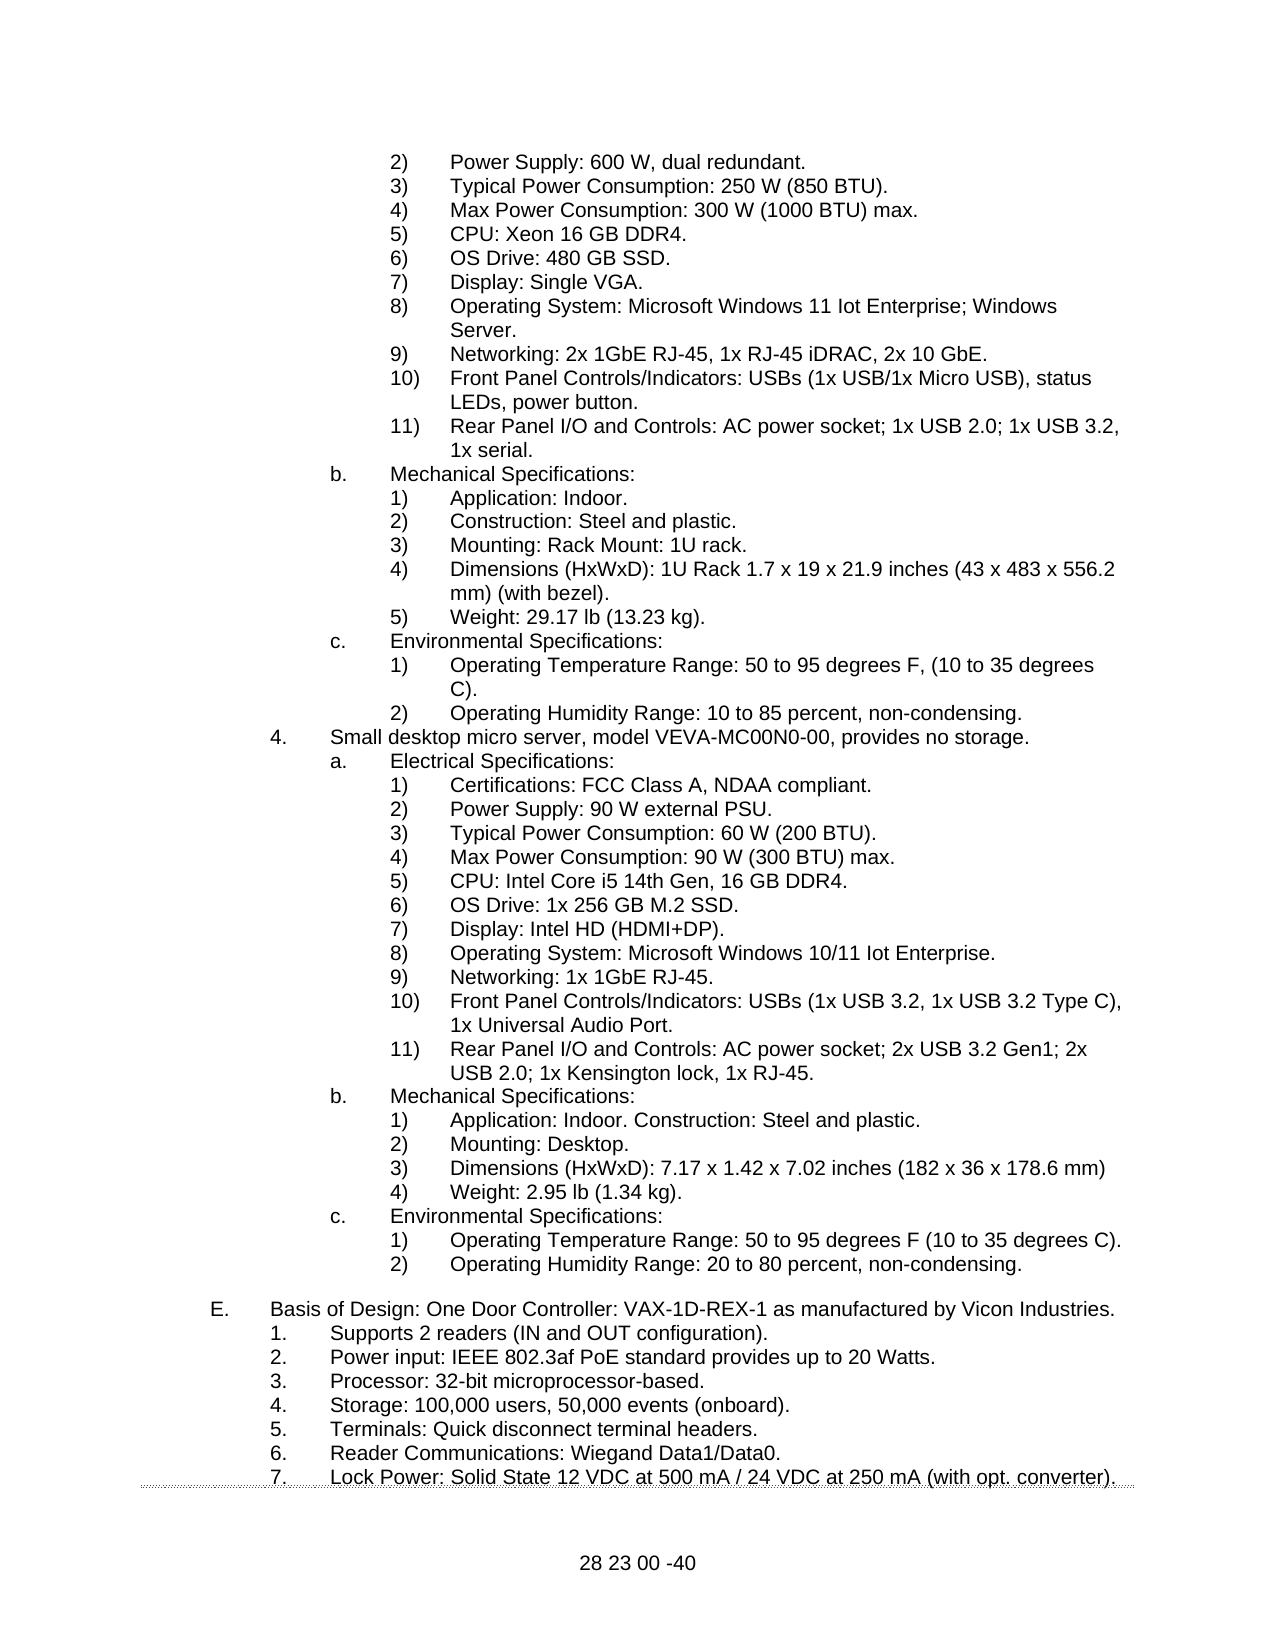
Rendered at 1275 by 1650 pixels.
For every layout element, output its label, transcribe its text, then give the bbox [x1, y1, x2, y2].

list OS Drive: 480 GB SSD. [390, 246, 1125, 270]
list Power input: IEEE 802.3af PoE standard provides up to 20 Watts. [270, 1345, 1125, 1369]
list Typical Power Consumption: 60 W (200 BTU). [390, 821, 1125, 845]
list Mounting: Desktop. [390, 1132, 1125, 1156]
list Construction: Steel and plastic. [390, 509, 1125, 533]
list Lock Power: Solid State 12 VDC at 500 mA / 24 VDC at 250 mA (with opt. converter). [270, 1464, 1125, 1488]
list Operating System: Microsoft Windows 10/11 Iot Enterprise. [390, 941, 1125, 964]
list Supports 2 readers (IN and OUT configuration). [270, 1321, 1125, 1345]
list Display: Intel HD (HDMI+DP). [390, 917, 1125, 941]
list Application: Indoor. [390, 485, 1125, 509]
list Max Power Consumption: 90 W (300 BTU) max. [390, 845, 1125, 869]
list Operating System: Microsoft Windows 11 Iot Enterprise; Windows Server. [390, 294, 1125, 342]
list Small desktop micro server, model VEVA-MC00N0-00, provides no storage. [270, 725, 1125, 749]
list Dimensions (HxWxD): 7.17 x 1.42 x 7.02 inches (182 x 36 x 178.6 mm) [390, 1156, 1125, 1180]
list Environmental Specifications: [330, 1204, 1125, 1228]
list Max Power Consumption: 300 W (1000 BTU) max. [390, 198, 1125, 222]
list Electrical Specifications: [330, 749, 1125, 773]
list Processor: 32-bit microprocessor-based. [270, 1369, 1125, 1393]
list Weight: 29.17 lb (13.23 kg). [390, 605, 1125, 629]
list Operating Temperature Range: 50 to 95 degrees F (10 to 35 degrees C). [390, 1228, 1125, 1252]
list Environmental Specifications: [330, 629, 1125, 653]
list Rear Panel I/O and Controls: AC power socket; 2x USB 3.2 Gen1; 2x USB 2.0; 1x Kensington lock, 1x RJ-45. [390, 1036, 1125, 1084]
list Front Panel Controls/Indicators: USBs (1x USB/1x Micro USB), status LEDs, power button. [390, 366, 1125, 413]
list Operating Humidity Range: 20 to 80 percent, non-condensing. [390, 1252, 1125, 1276]
list Weight: 2.95 lb (1.34 kg). [390, 1180, 1125, 1204]
list Typical Power Consumption: 250 W (850 BTU). [390, 174, 1125, 198]
list Power Supply: 600 W, dual redundant. [390, 150, 1125, 174]
list Networking: 2x 1GbE RJ-45, 1x RJ-45 iDRAC, 2x 10 GbE. [390, 342, 1125, 366]
list CPU: Intel Core i5 14th Gen, 16 GB DDR4. [390, 869, 1125, 893]
list Mechanical Specifications: [330, 1084, 1125, 1108]
list Mechanical Specifications: [330, 461, 1125, 485]
list Networking: 1x 1GbE RJ-45. [390, 964, 1125, 988]
list Application: Indoor. Construction: Steel and plastic. [390, 1108, 1125, 1132]
list OS Drive: 1x 256 GB M.2 SSD. [390, 893, 1125, 917]
list Operating Temperature Range: 50 to 95 degrees F, (10 to 35 degrees C). [390, 653, 1125, 701]
list Display: Single VGA. [390, 270, 1125, 294]
list Certifications: FCC Class A, NDAA compliant. [390, 773, 1125, 797]
list Dimensions (HxWxD): 1U Rack 1.7 x 19 x 21.9 inches (43 x 483 x 556.2 mm) (with bezel). [390, 557, 1125, 605]
list Mounting: Rack Mount: 1U rack. [390, 533, 1125, 557]
list Storage: 100,000 users, 50,000 events (onboard). [270, 1393, 1125, 1417]
list Rear Panel I/O and Controls: AC power socket; 1x USB 2.0; 1x USB 3.2, 1x serial. [390, 413, 1125, 461]
list Reader Communications: Wiegand Data1/Data0. [270, 1441, 1125, 1464]
list Terminals: Quick disconnect terminal headers. [270, 1417, 1125, 1441]
list Basis of Design: One Door Controller: VAX-1D-REX-1 as manufactured by Vicon Industries. [210, 1297, 1125, 1321]
list Power Supply: 90 W external PSU. [390, 797, 1125, 821]
list Operating Humidity Range: 10 to 85 percent, non-condensing. [390, 701, 1125, 725]
list CPU: Xeon 16 GB DDR4. [390, 222, 1125, 246]
list Front Panel Controls/Indicators: USBs (1x USB 3.2, 1x USB 3.2 Type C), 1x Universal Audio Port. [390, 988, 1125, 1036]
